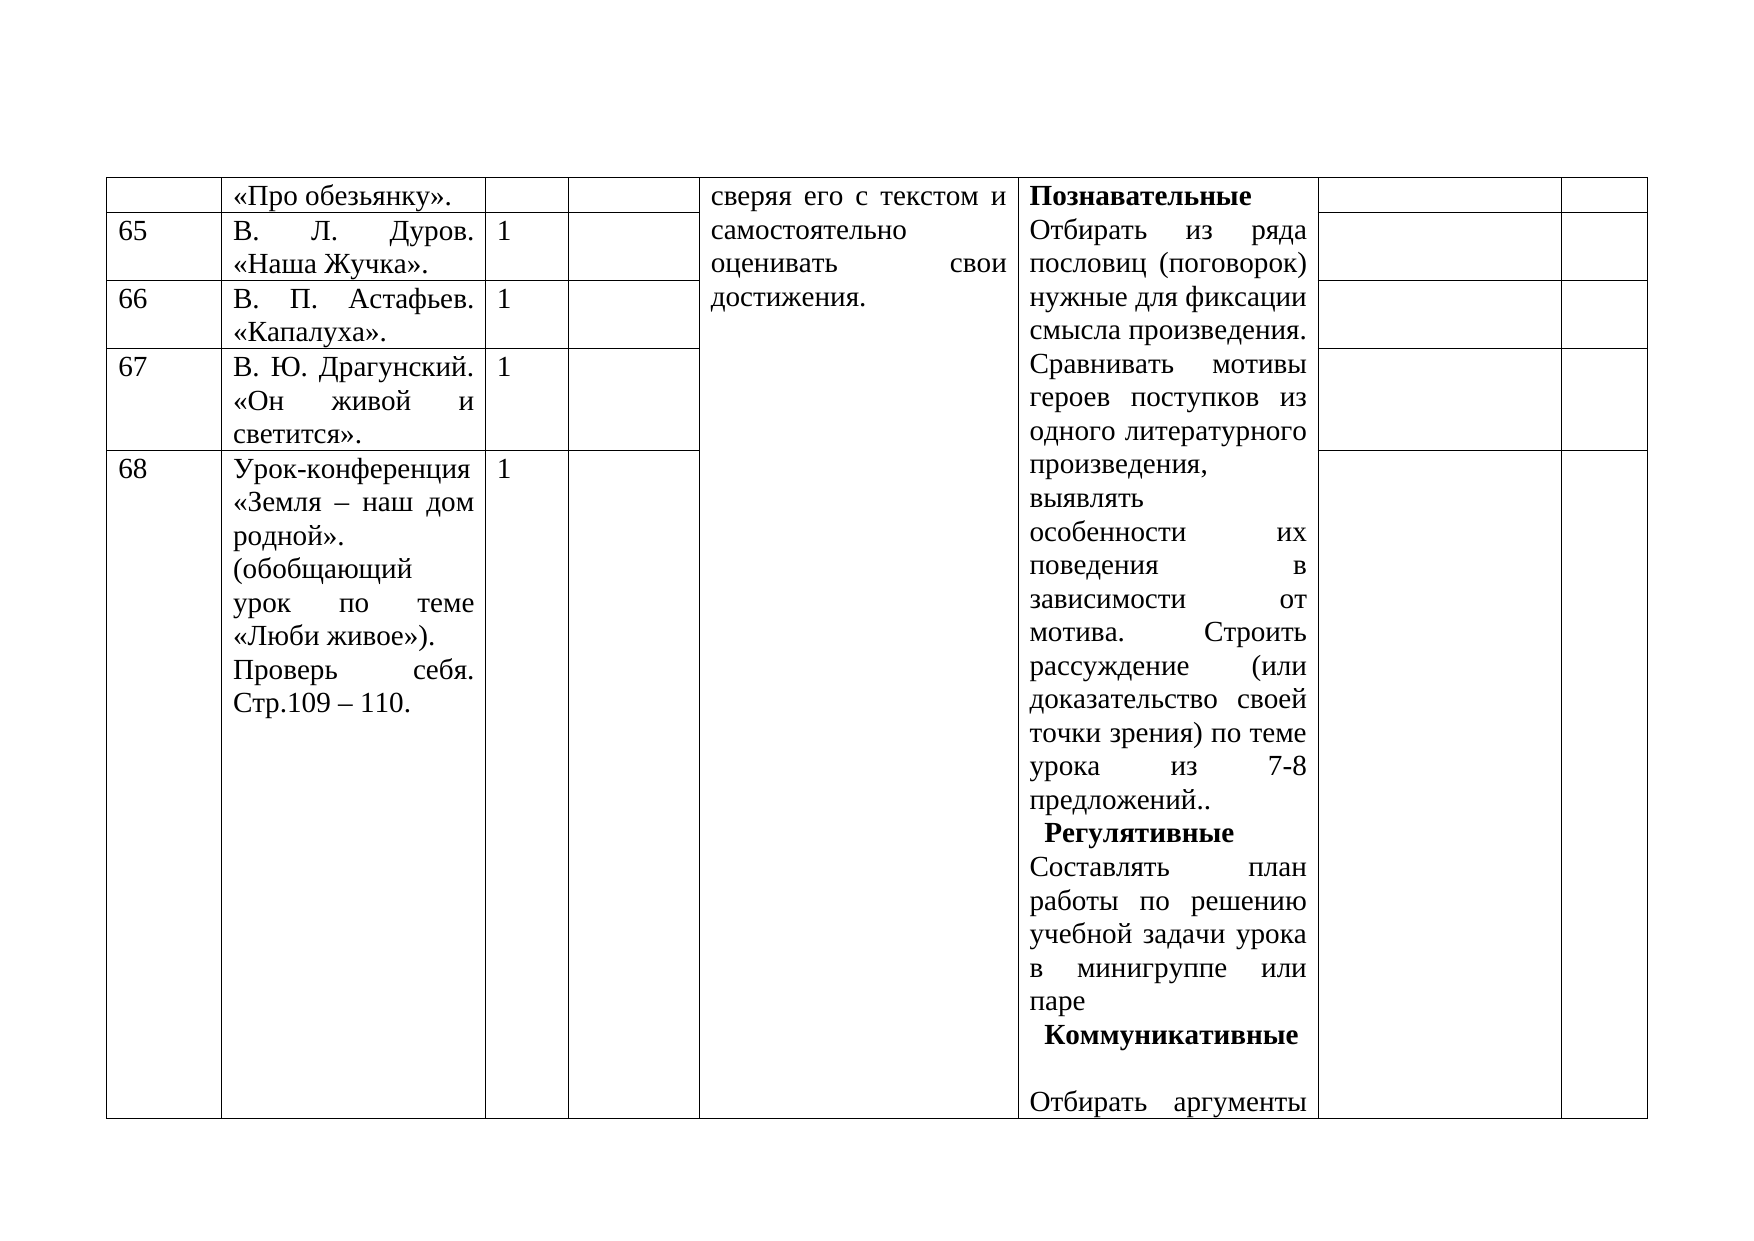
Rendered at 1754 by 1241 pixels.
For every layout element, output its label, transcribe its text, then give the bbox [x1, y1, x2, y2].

table_cell [1319, 451, 1561, 1117]
table_cell [569, 178, 699, 212]
table_cell [1562, 281, 1647, 348]
table_cell [569, 281, 699, 348]
table_cell [1562, 213, 1647, 280]
table_cell [1562, 349, 1647, 450]
table_cell [1319, 281, 1561, 348]
table_cell 1 [486, 178, 568, 212]
table_cell 1 [486, 451, 568, 1117]
table_cell 65 [107, 213, 221, 280]
table_cell 67 [107, 349, 221, 450]
table_cell [569, 451, 699, 1117]
table_cell 1 [486, 213, 568, 280]
table_cell [569, 213, 699, 280]
table_cell [1319, 178, 1561, 212]
table_cell В. Ю. Драгунский. «Он живой и светится». [222, 349, 485, 450]
table_cell [1562, 178, 1647, 212]
table_cell 1 [486, 349, 568, 450]
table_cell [222, 178, 485, 212]
table_cell [1562, 451, 1647, 1117]
table_cell 1 [486, 281, 568, 348]
table_cell [1319, 349, 1561, 450]
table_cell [222, 451, 485, 1117]
table_cell В. П. Астафьев. «Капалуха». [222, 281, 485, 348]
table_cell [1319, 213, 1561, 280]
table_cell 68 [107, 451, 221, 1117]
table_cell В. Л. Дуров. «Наша Жучка». [222, 213, 485, 280]
table_cell 64 [107, 178, 221, 212]
table_cell [569, 349, 699, 450]
table_cell 66 [107, 281, 221, 348]
